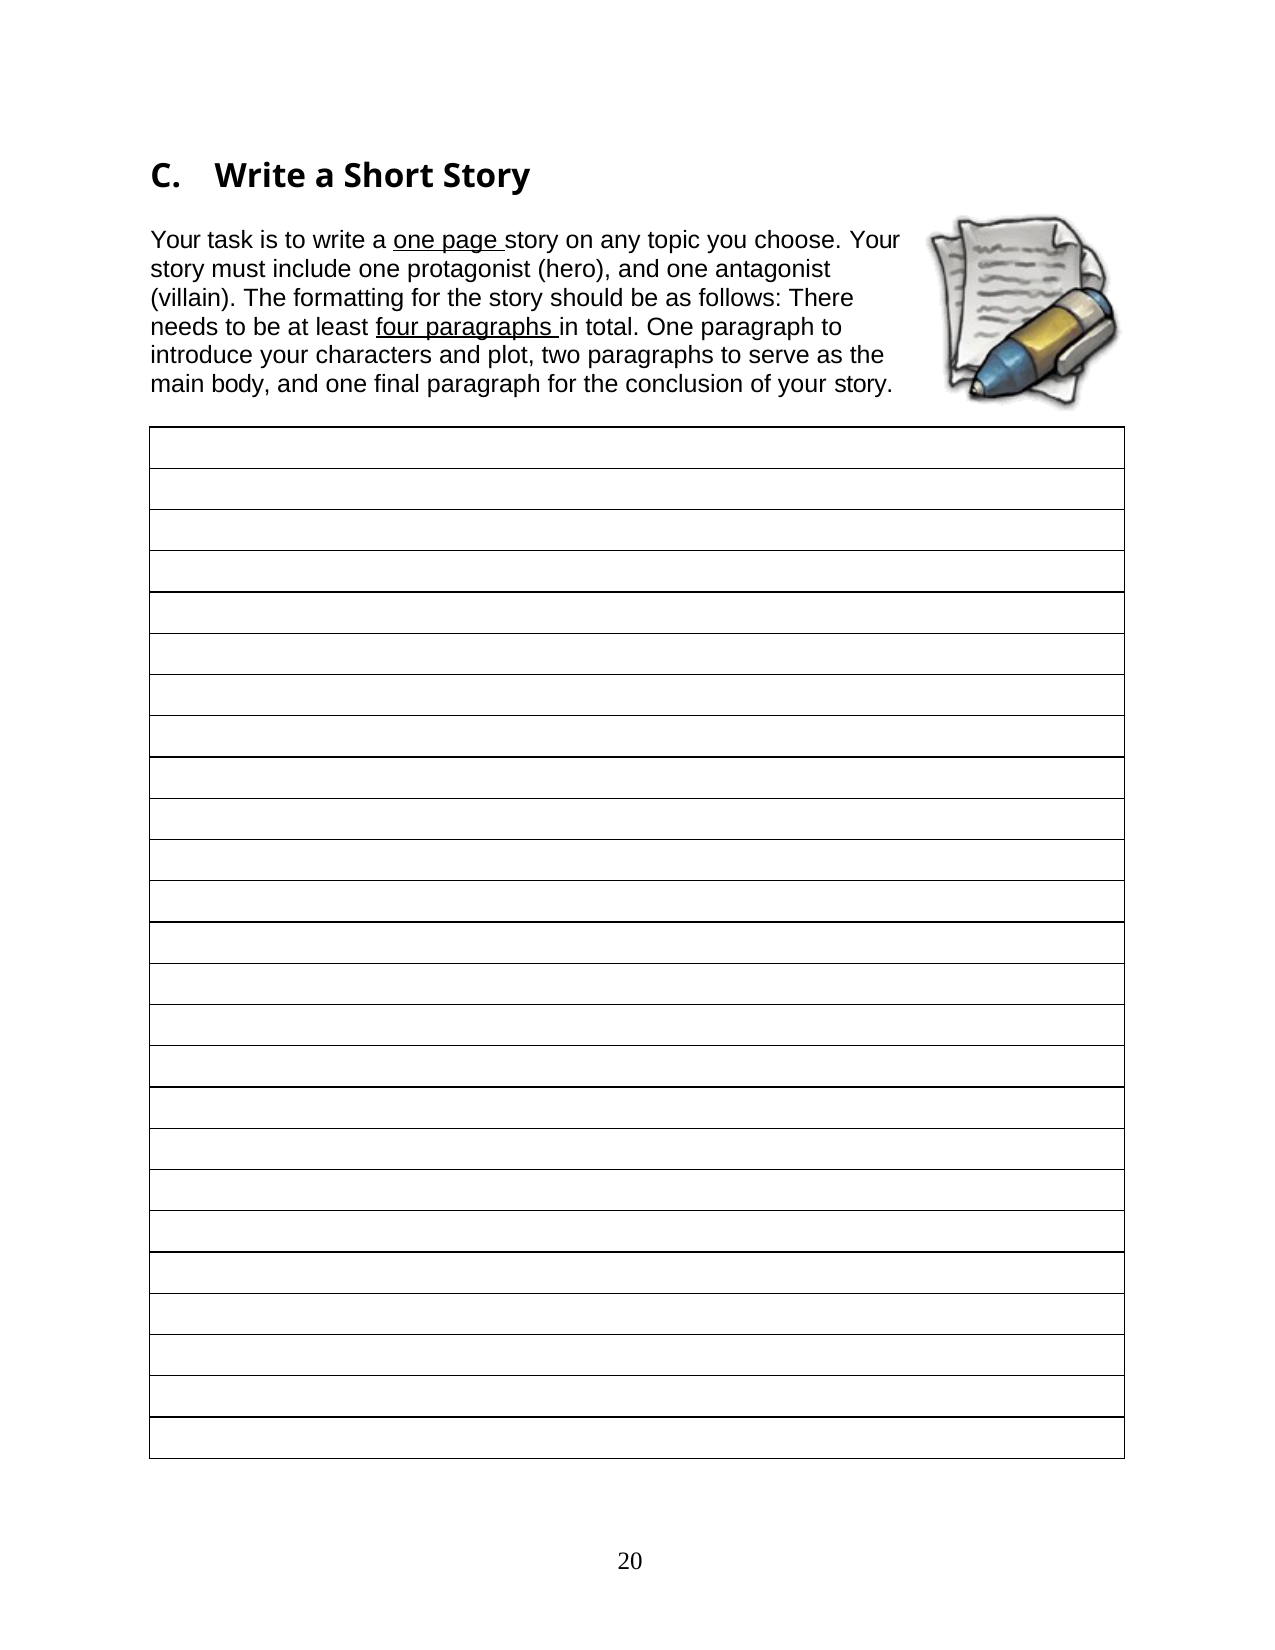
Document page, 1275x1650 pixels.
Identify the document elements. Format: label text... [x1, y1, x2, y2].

table_cell [150, 1170, 1124, 1210]
table_cell [150, 1418, 1124, 1458]
table_cell [150, 881, 1124, 921]
table_header [150, 428, 1124, 468]
table_cell [150, 510, 1124, 550]
table_cell [150, 923, 1124, 963]
table_cell [150, 469, 1124, 509]
table_cell [150, 799, 1124, 839]
table_cell [150, 1211, 1124, 1251]
table_cell [150, 840, 1124, 880]
table_cell [150, 1335, 1124, 1375]
table_cell [150, 551, 1124, 591]
subtitle Write a Short Story [150, 152, 1137, 197]
table_cell [150, 1005, 1124, 1045]
table_cell [150, 758, 1124, 798]
table_cell [150, 1253, 1124, 1293]
text Your task is to write a one page story on any topic you choose. Your story must include one protagonist (hero), and one antagonist (villain). The formatting for the story should be as follows: There needs to be at least four paragraphs in total. One paragraph to introduce your characters and plot, two paragraphs to serve as the main body, and one final paragraph for the conclusion of your story. [150, 225, 901, 398]
table_cell [150, 1129, 1124, 1169]
table_cell [150, 1088, 1124, 1128]
table_cell [150, 1294, 1124, 1334]
table_cell [150, 593, 1124, 633]
table_cell [150, 1376, 1124, 1416]
table_cell [150, 1046, 1124, 1086]
picture [921, 211, 1122, 411]
table_cell [150, 716, 1124, 756]
table_cell [150, 634, 1124, 674]
table_cell [150, 964, 1124, 1004]
table_cell [150, 675, 1124, 715]
